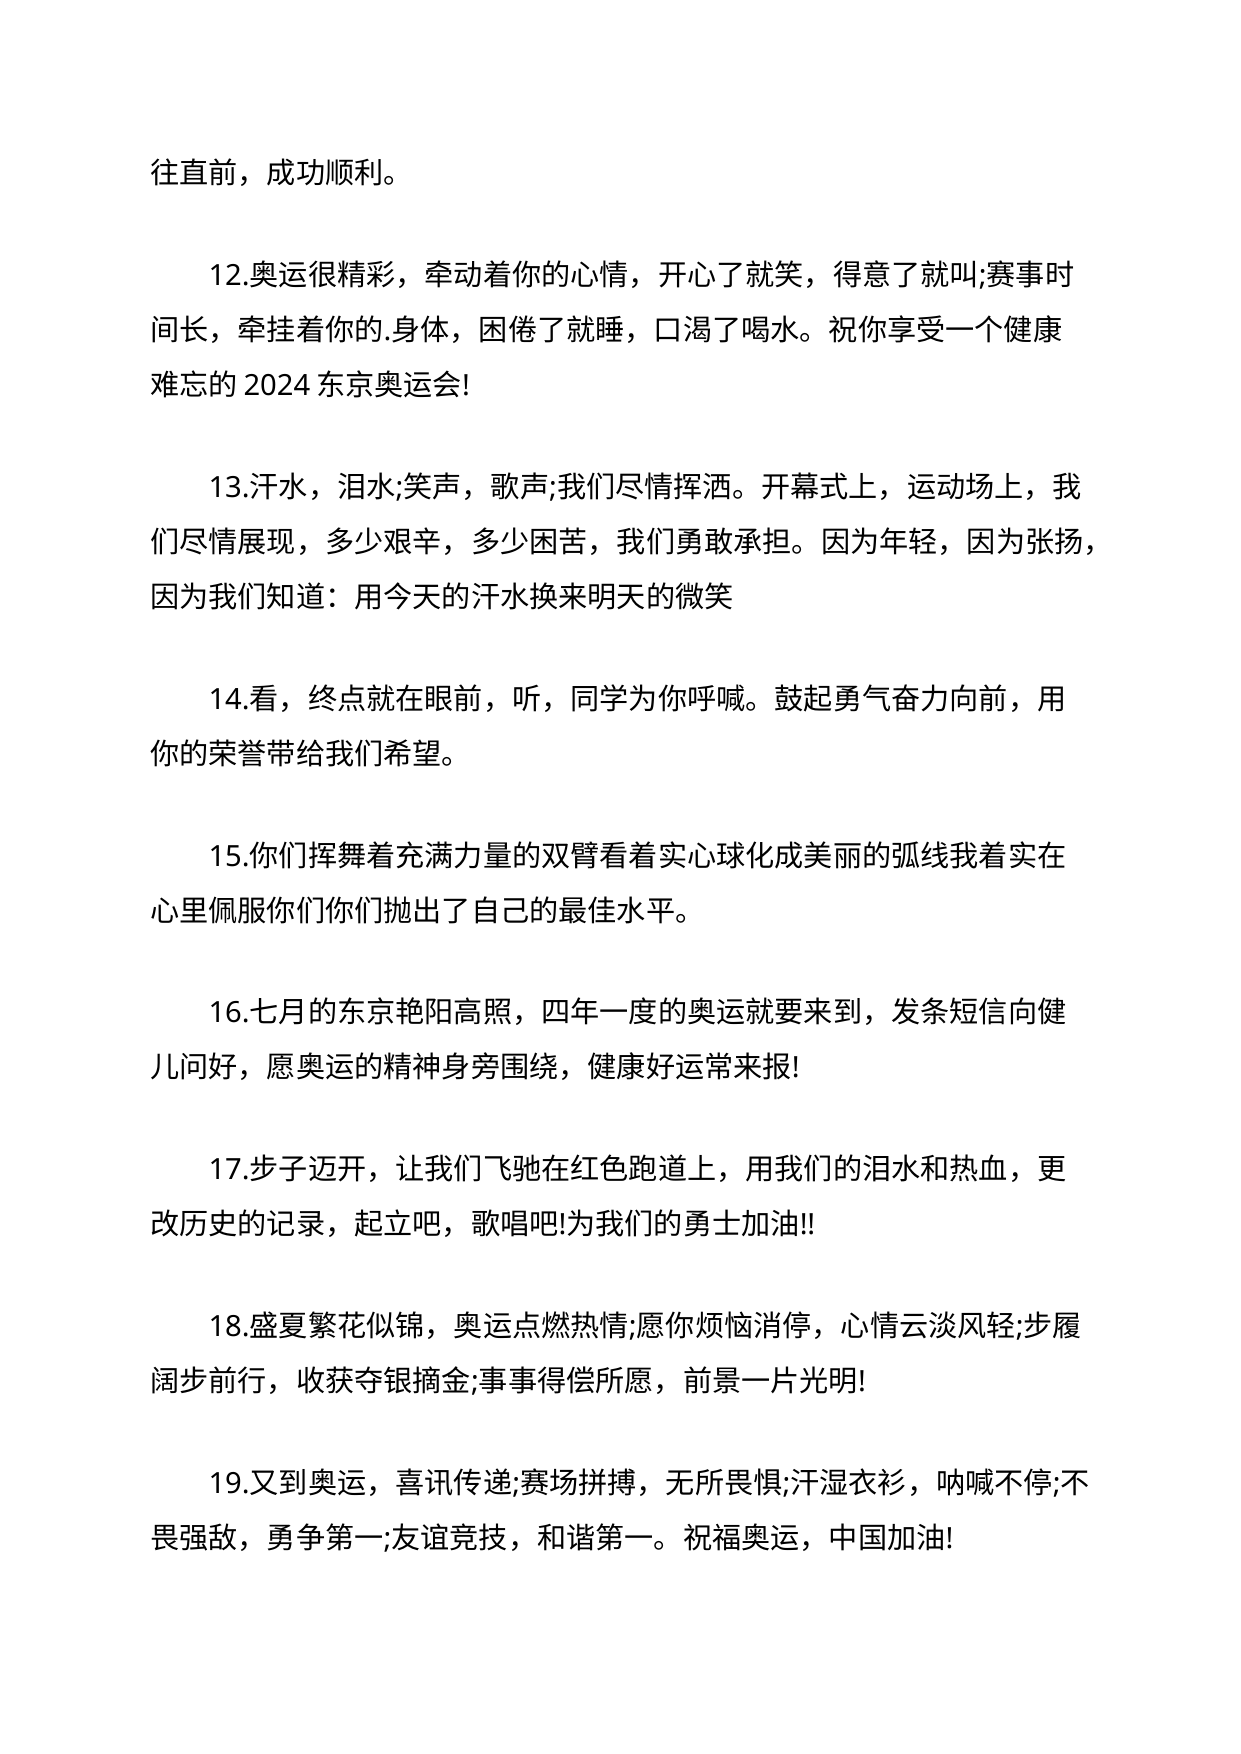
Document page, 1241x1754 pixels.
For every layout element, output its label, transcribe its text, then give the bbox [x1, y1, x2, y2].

text 13.汗水，泪水;笑声，歌声;我们尽情挥洒。开幕式上，运动场上，我们尽情展现，多少艰辛，多少困苦，我们勇敢承担。因为年轻，因为张扬，因为我们知道：用今天的汗水换来明天的微笑 [150, 464, 1090, 616]
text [150, 150, 1090, 192]
text 15.你们挥舞着充满力量的双臂看着实心球化成美丽的弧线我着实在心里佩服你们你们抛出了自己的最佳水平。 [150, 832, 1090, 929]
text 12.奥运很精彩，牵动着你的心情，开心了就笑，得意了就叫;赛事时间长，牵挂着你的.身体，困倦了就睡，口渴了喝水。祝你享受一个健康难忘的2024东京奥运会! [150, 252, 1090, 404]
text 18.盛夏繁花似锦，奥运点燃热情;愿你烦恼消停，心情云淡风轻;步履阔步前行，收获夺银摘金;事事得偿所愿，前景一片光明! [150, 1303, 1090, 1400]
text 14.看，终点就在眼前，听，同学为你呼喊。鼓起勇气奋力向前，用你的荣誉带给我们希望。 [150, 675, 1090, 773]
text 16.七月的东京艳阳高照，四年一度的奥运就要来到，发条短信向健儿问好，愿奥运的精神身旁围绕，健康好运常来报! [150, 989, 1090, 1086]
text 19.又到奥运，喜讯传递;赛场拼搏，无所畏惧;汗湿衣衫，呐喊不停;不畏强敌，勇争第一;友谊竞技，和谐第一。祝福奥运，中国加油! [150, 1460, 1090, 1557]
text 17.步子迈开，让我们飞驰在红色跑道上，用我们的泪水和热血，更改历史的记录，起立吧，歌唱吧!为我们的勇士加油!! [150, 1146, 1090, 1243]
